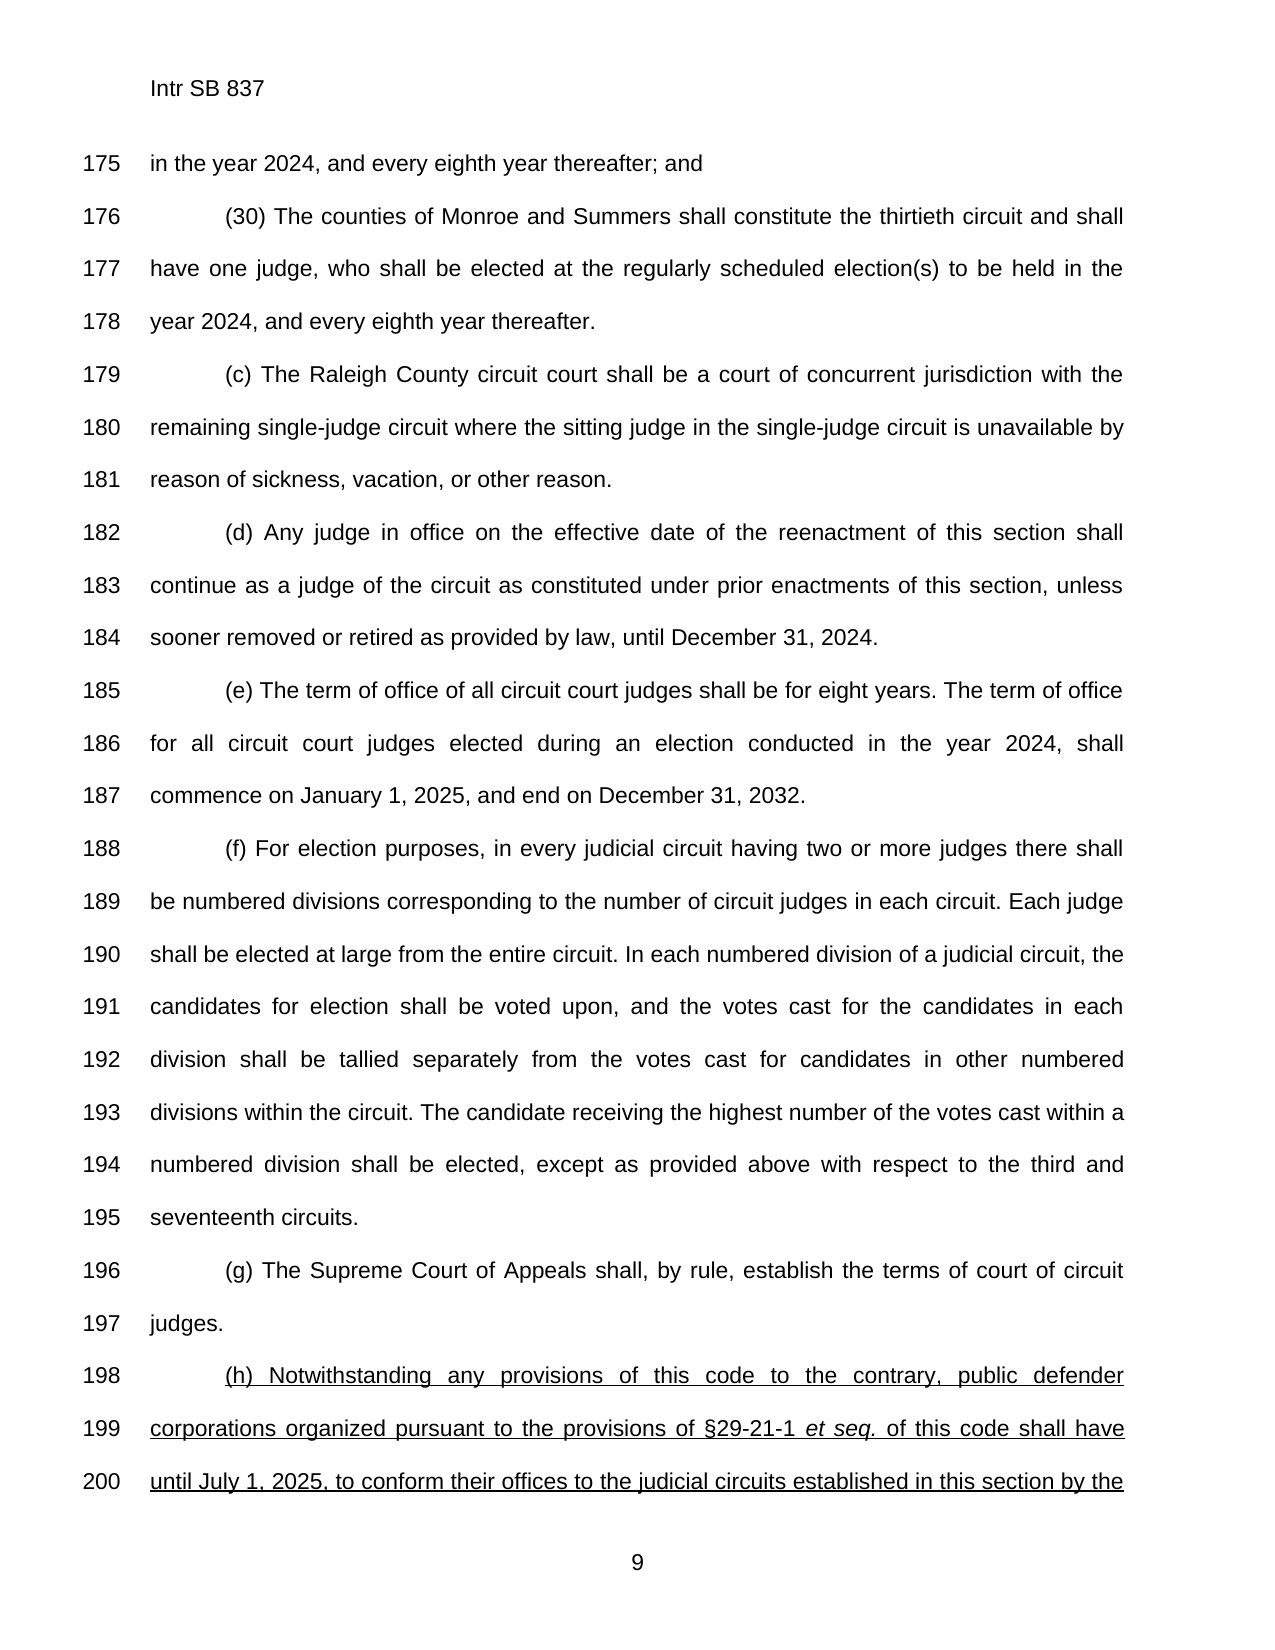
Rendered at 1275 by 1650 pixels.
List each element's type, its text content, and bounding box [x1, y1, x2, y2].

text (f) For election purposes, in every judicial circuit having two or more judges there shall be numbered divisions corresponding to the number of circuit judges in each circuit. Each judge shall be elected at large from the entire circuit. In each numbered division of a judicial circuit, the candidates for election shall be voted upon, and the votes cast for the candidates in each division shall be tallied separately from the votes cast for candidates in other numbered divisions within the circuit. The candidate receiving the highest number of the votes cast within a numbered division shall be elected, except as provided above with respect to the third and seventeenth circuits. [150, 835, 1125, 1231]
text (30) The counties of Monroe and Summers shall constitute the thirtieth circuit and shall have one judge, who shall be elected at the regularly scheduled election(s) to be held in the year 2024, and every eighth year thereafter. [150, 203, 1125, 334]
text (c) The Raleigh County circuit court shall be a court of concurrent jurisdiction with the remaining single-judge circuit where the sitting judge in the single-judge circuit is unavailable by reason of sickness, vacation, or other reason. [150, 361, 1125, 493]
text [150, 150, 1125, 176]
text (e) The term of office of all circuit court judges shall be for eight years. The term of office for all circuit court judges elected during an election conducted in the year 2024, shall commence on January 1, 2025, and end on December 31, 2032. [150, 677, 1125, 809]
text (d) Any judge in office on the effective date of the reenactment of this section shall continue as a judge of the circuit as constituted under prior enactments of this section, unless sooner removed or retired as provided by law, until December 31, 2024. [150, 519, 1125, 651]
text (g) The Supreme Court of Appeals shall, by rule, establish the terms of court of circuit judges. [150, 1257, 1125, 1336]
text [150, 1439, 1125, 1494]
